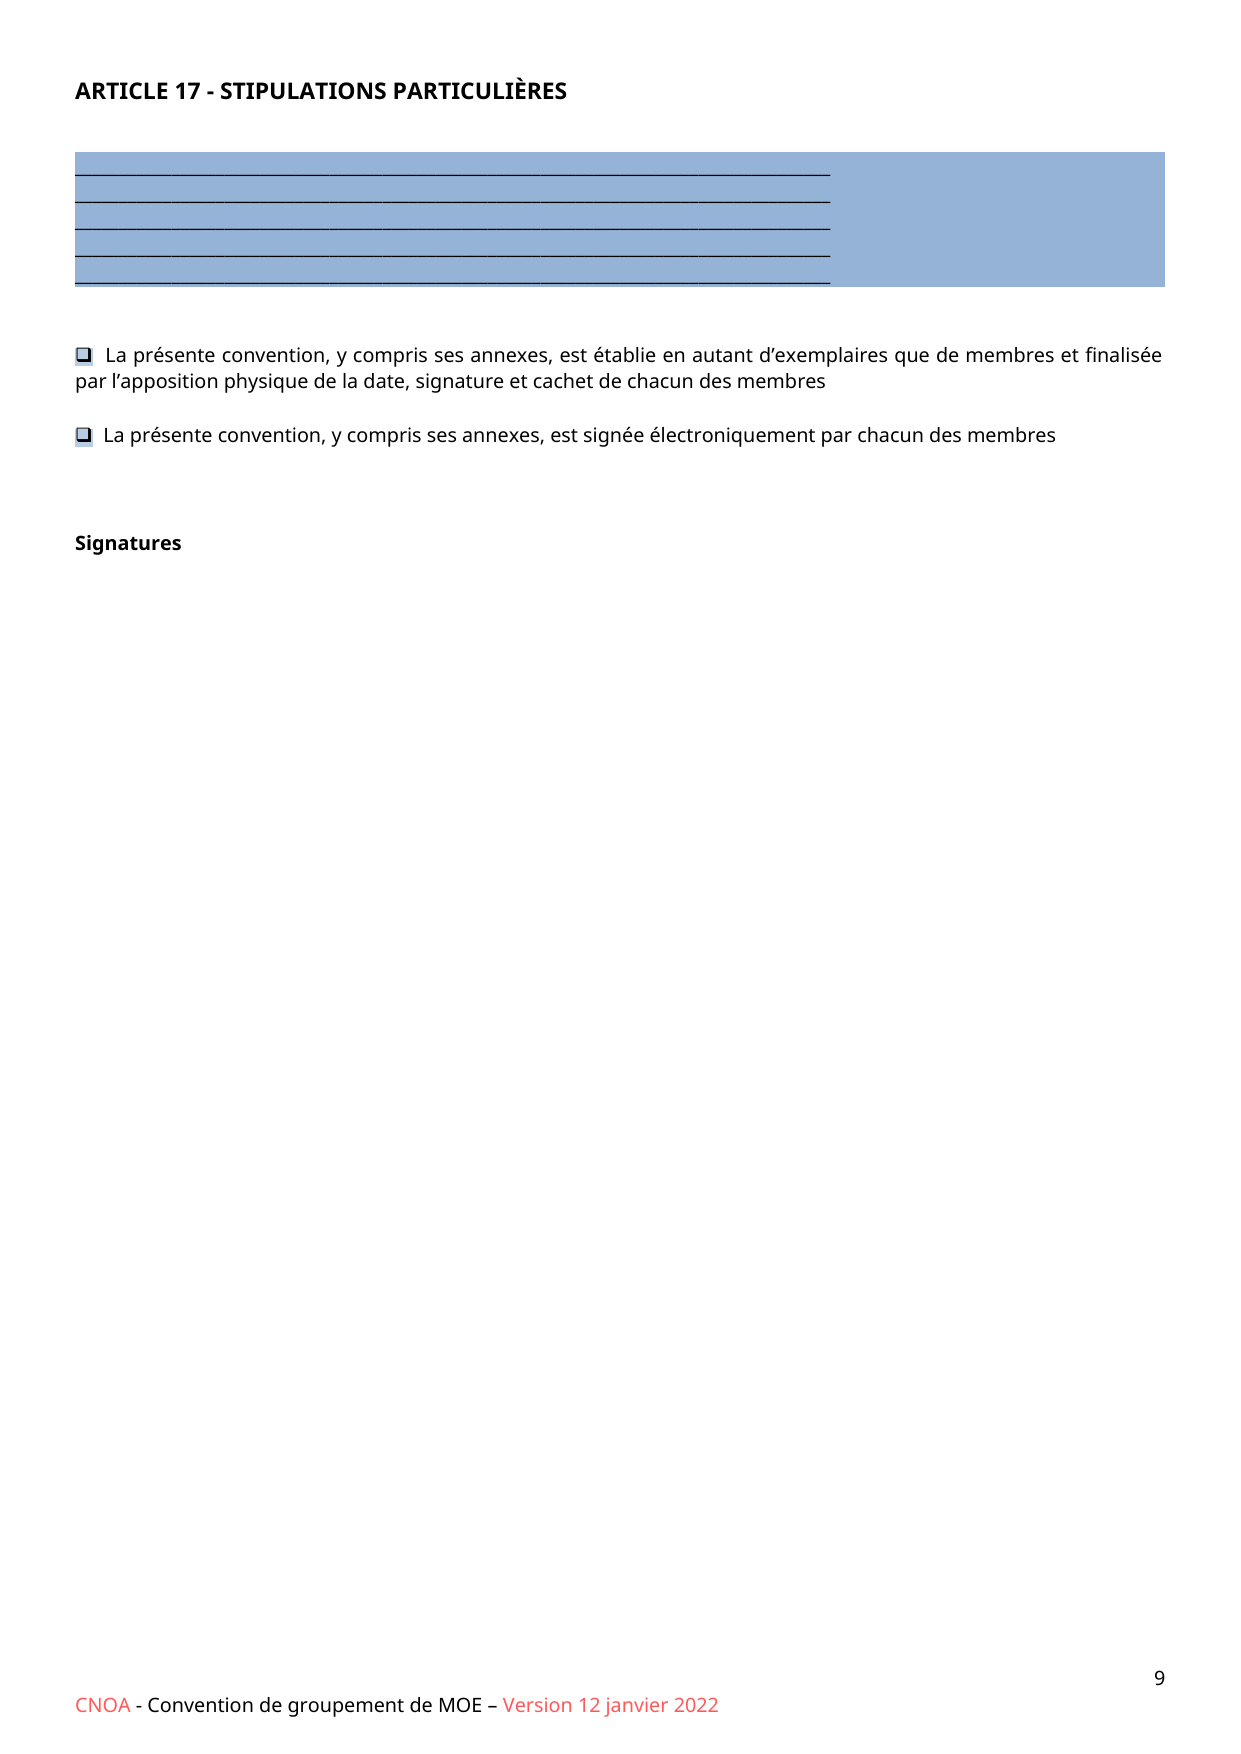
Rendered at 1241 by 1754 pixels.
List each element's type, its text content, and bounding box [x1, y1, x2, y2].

text ______________________________________________________________________________________ [75, 152, 1165, 179]
text La présente convention, y compris ses annexes, est établie en autant d’exemplaires que de membres et finalisée par l’apposition physique de la date, signature et cachet de chacun des membres [75, 341, 1165, 395]
text La présente convention, y compris ses annexes, est signée électroniquement par chacun des membres [75, 422, 1165, 449]
text ______________________________________________________________________________________ [75, 233, 1165, 260]
text ______________________________________________________________________________________ [75, 179, 1165, 206]
text Signatures [75, 530, 1165, 557]
text ______________________________________________________________________________________ [75, 206, 1165, 233]
text ______________________________________________________________________________________ [75, 260, 1165, 287]
subtitle Article 17 - Stipulations particulières [75, 75, 1165, 106]
